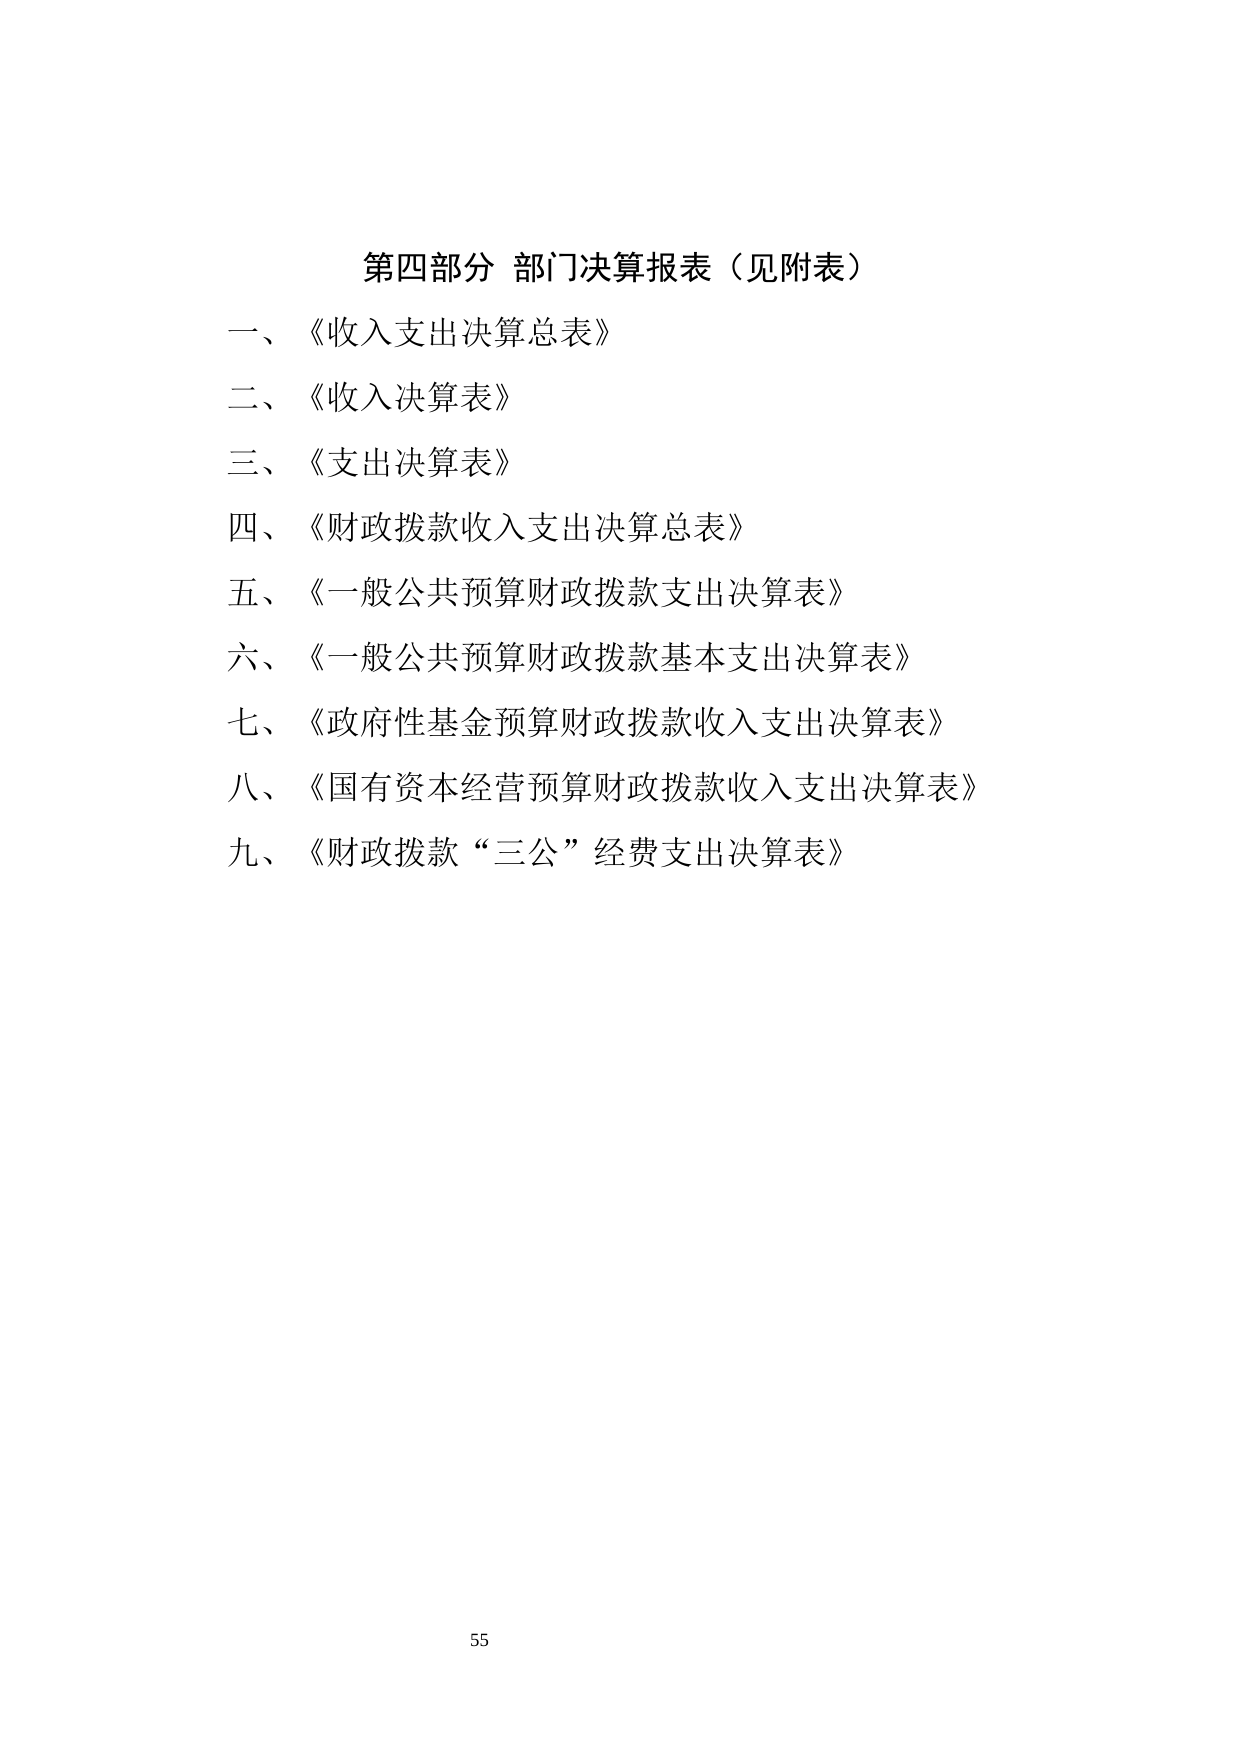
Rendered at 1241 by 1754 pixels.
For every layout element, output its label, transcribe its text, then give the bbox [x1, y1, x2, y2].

text 四、《财政拨款收入支出决算总表》 [159, 493, 1081, 558]
text 六、《一般公共预算财政拨款基本支出决算表》 [159, 623, 1081, 688]
text 九、《财政拨款“三公”经费支出决算表》 [159, 818, 1081, 883]
text 二、《收入决算表》 [159, 363, 1081, 428]
text 第四部分 部门决算报表（见附表） [159, 233, 1081, 298]
text 一、《收入支出决算总表》 [159, 298, 1081, 363]
text 五、《一般公共预算财政拨款支出决算表》 [159, 558, 1081, 623]
text 七、《政府性基金预算财政拨款收入支出决算表》 [159, 688, 1081, 753]
text 八、《国有资本经营预算财政拨款收入支出决算表》 [159, 753, 1081, 818]
text 三、《支出决算表》 [159, 428, 1081, 493]
